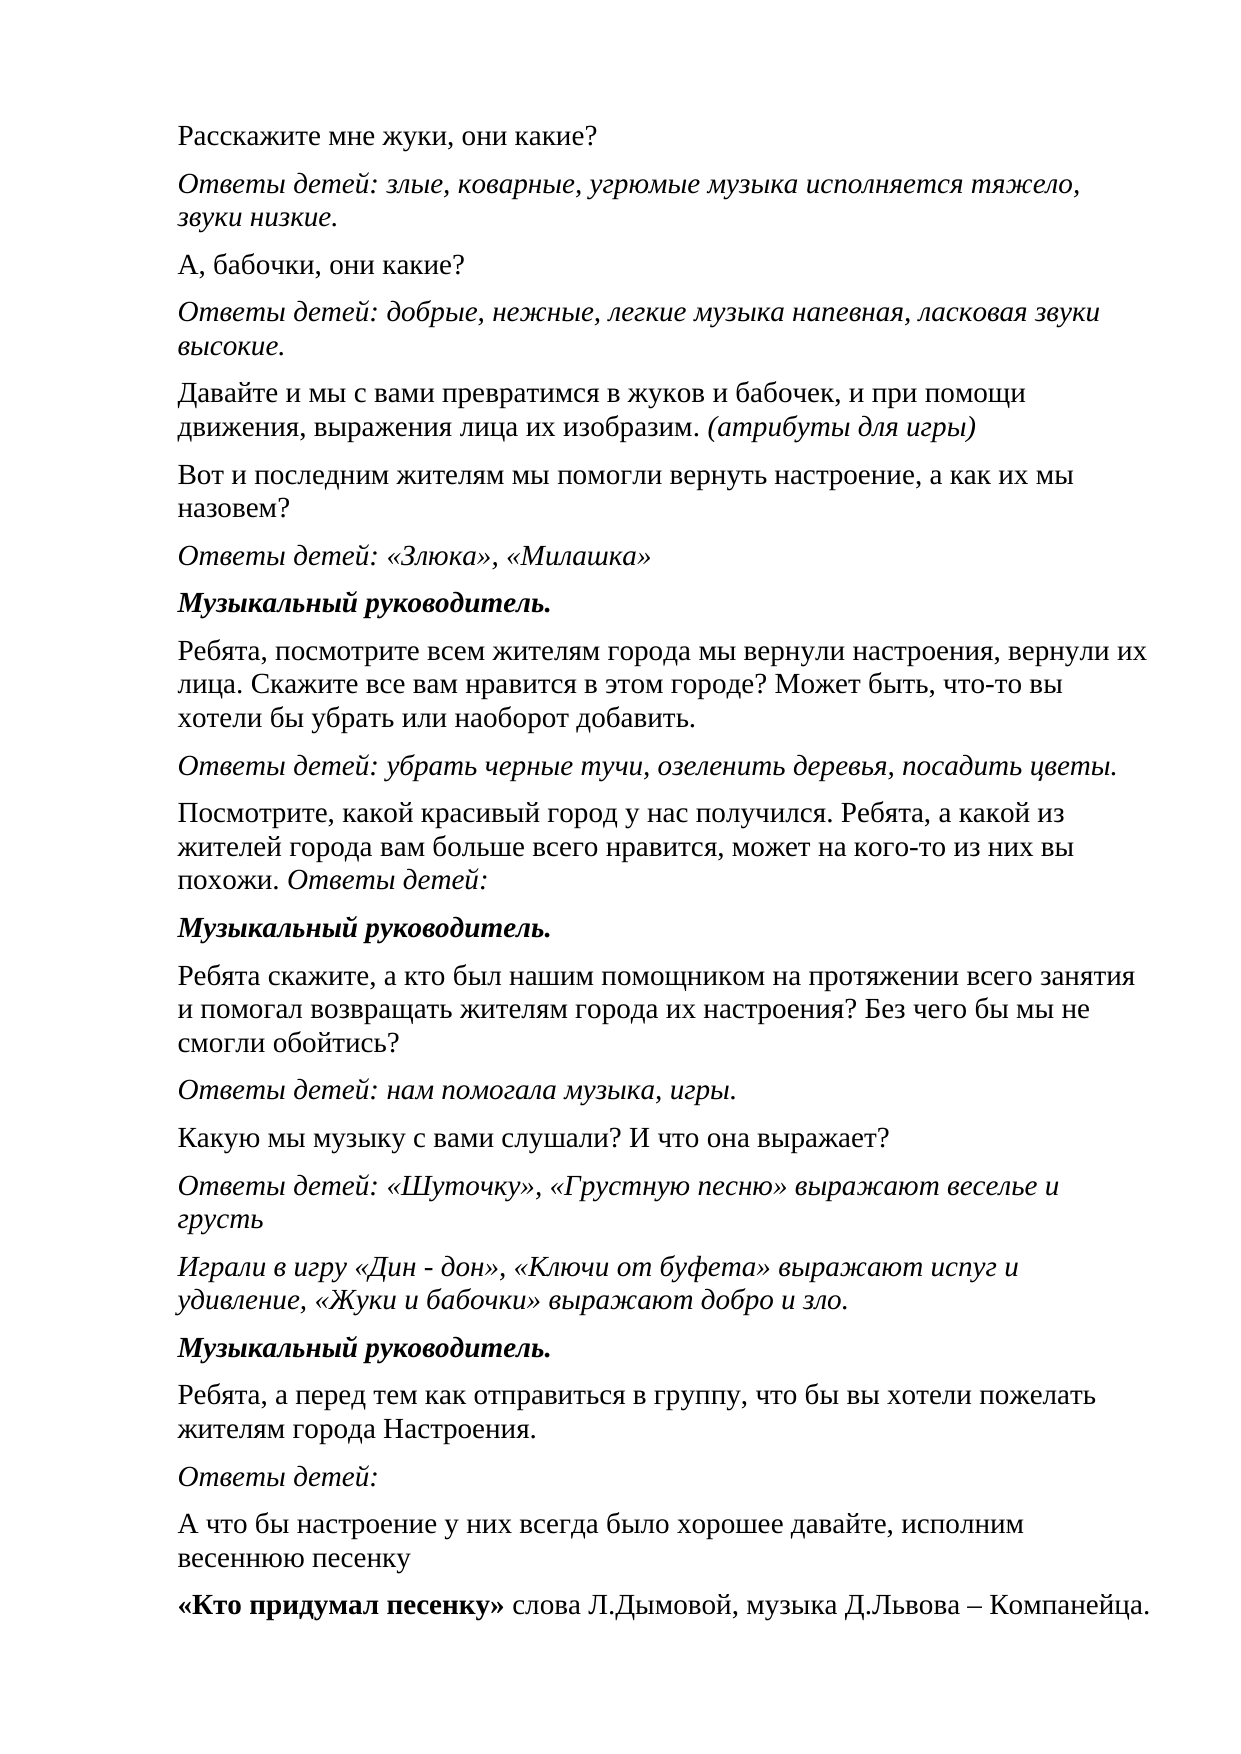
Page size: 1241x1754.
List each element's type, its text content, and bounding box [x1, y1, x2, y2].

text Посмотрите, какой красивый город у нас получился. Ребята, а какой из жителей города вам больше всего нравится, может на кого-то из них вы похожи. Ответы детей: [177, 795, 1152, 896]
text А, бабочки, они какие? [177, 247, 1152, 280]
text Музыкальный руководитель. [177, 586, 1152, 619]
text Давайте и мы с вами превратимся в жуков и бабочек, и при помощи движения, выражения лица их изобразим. (атрибуты для игры) [177, 376, 1152, 443]
text «Кто придумал песенку» слова Л.Дымовой, музыка Д.Львова – Компанейца. [177, 1587, 1152, 1621]
text Ответы детей: злые, коварные, угрюмые музыка исполняется тяжело, звуки низкие. [177, 166, 1152, 233]
text Ответы детей: «Шуточку», «Грустную песню» выражают веселье и грусть [177, 1168, 1152, 1235]
text Ответы детей: [177, 1459, 1152, 1492]
text Расскажите мне жуки, они какие? [177, 118, 1152, 152]
text Какую мы музыку с вами слушали? И что она выражает? [177, 1120, 1152, 1153]
text Музыкальный руководитель. [177, 910, 1152, 944]
text Играли в игру «Дин - дон», «Ключи от буфета» выражают испуг и удивление, «Жуки и бабочки» выражают добро и зло. [177, 1249, 1152, 1316]
text Ответы детей: добрые, нежные, легкие музыка напевная, ласковая звуки высокие. [177, 294, 1152, 362]
text Музыкальный руководитель. [177, 1330, 1152, 1363]
text Ребята, а перед тем как отправиться в группу, что бы вы хотели пожелать жителям города Настроения. [177, 1377, 1152, 1444]
text Ответы детей: убрать черные тучи, озеленить деревья, посадить цветы. [177, 748, 1152, 781]
text Ребята скажите, а кто был нашим помощником на протяжении всего занятия и помогал возвращать жителям города их настроения? Без чего бы мы не смогли обойтись? [177, 958, 1152, 1058]
text Ответы детей: «Злюка», «Милашка» [177, 538, 1152, 571]
text А что бы настроение у них всегда было хорошее давайте, исполним весеннюю песенку [177, 1506, 1152, 1573]
text Ответы детей: нам помогала музыка, игры. [177, 1072, 1152, 1106]
text Вот и последним жителям мы помогли вернуть настроение, а как их мы назовем? [177, 457, 1152, 524]
text Ребята, посмотрите всем жителям города мы вернули настроения, вернули их лица. Скажите все вам нравится в этом городе? Может быть, что-то вы хотели бы убрать или наоборот добавить. [177, 633, 1152, 734]
